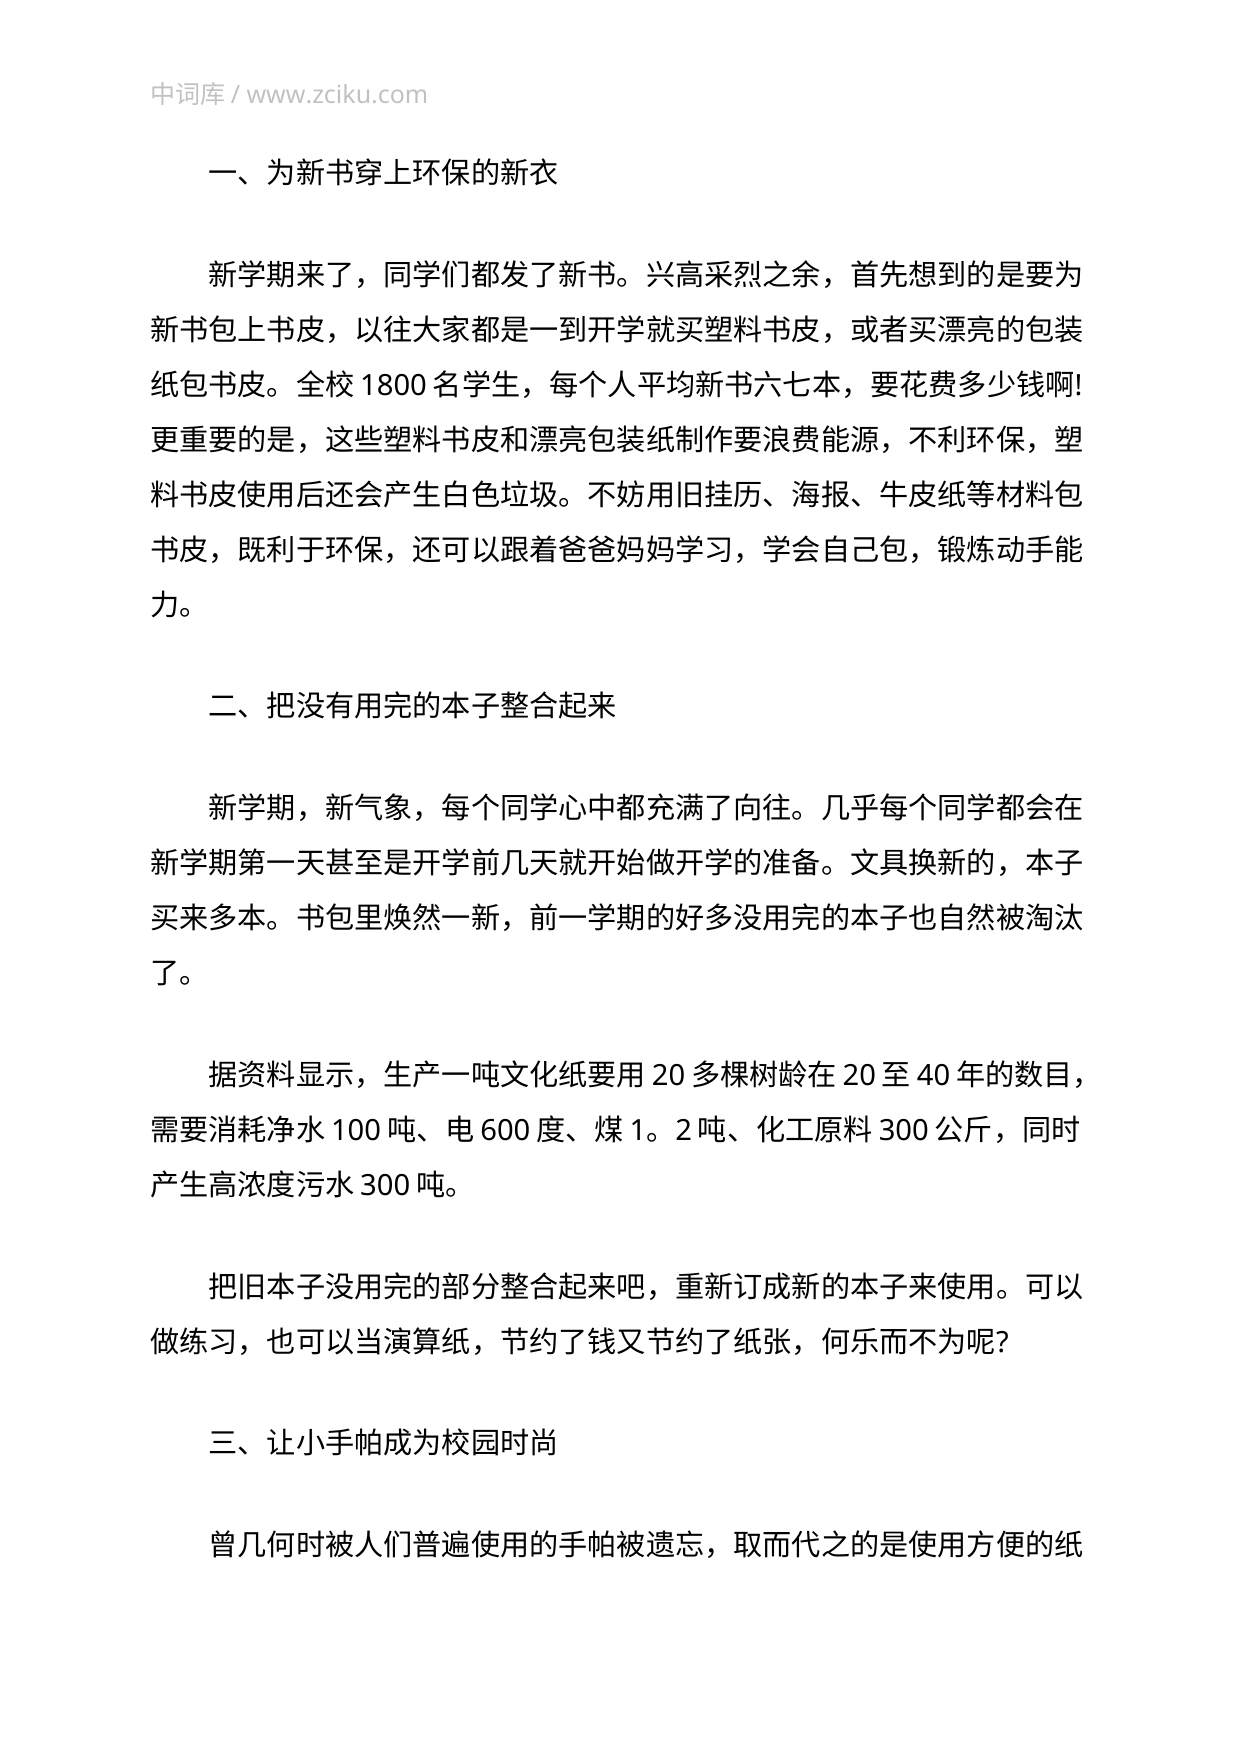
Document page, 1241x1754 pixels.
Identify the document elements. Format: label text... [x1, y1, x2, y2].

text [150, 1522, 1090, 1564]
text 把旧本子没用完的部分整合起来吧，重新订成新的本子来使用。可以做练习，也可以当演算纸，节约了钱又节约了纸张，何乐而不为呢? [150, 1263, 1090, 1361]
text 二、把没有用完的本子整合起来 [150, 683, 1090, 725]
text 据资料显示，生产一吨文化纸要用20多棵树龄在20至40年的数目，需要消耗净水100吨、电600度、煤1。2吨、化工原料300公斤，同时产生高浓度污水300吨。 [150, 1051, 1090, 1204]
text 新学期来了，同学们都发了新书。兴高采烈之余，首先想到的是要为新书包上书皮，以往大家都是一到开学就买塑料书皮，或者买漂亮的包装纸包书皮。全校1800名学生，每个人平均新书六七本，要花费多少钱啊!更重要的是，这些塑料书皮和漂亮包装纸制作要浪费能源，不利环保，塑料书皮使用后还会产生白色垃圾。不妨用旧挂历、海报、牛皮纸等材料包书皮，既利于环保，还可以跟着爸爸妈妈学习，学会自己包，锻炼动手能力。 [150, 252, 1090, 623]
text 三、让小手帕成为校园时尚 [150, 1420, 1090, 1462]
text 一、为新书穿上环保的新衣 [150, 150, 1090, 192]
text 新学期，新气象，每个同学心中都充满了向往。几乎每个同学都会在新学期第一天甚至是开学前几天就开始做开学的准备。文具换新的，本子买来多本。书包里焕然一新，前一学期的好多没用完的本子也自然被淘汰了。 [150, 785, 1090, 992]
